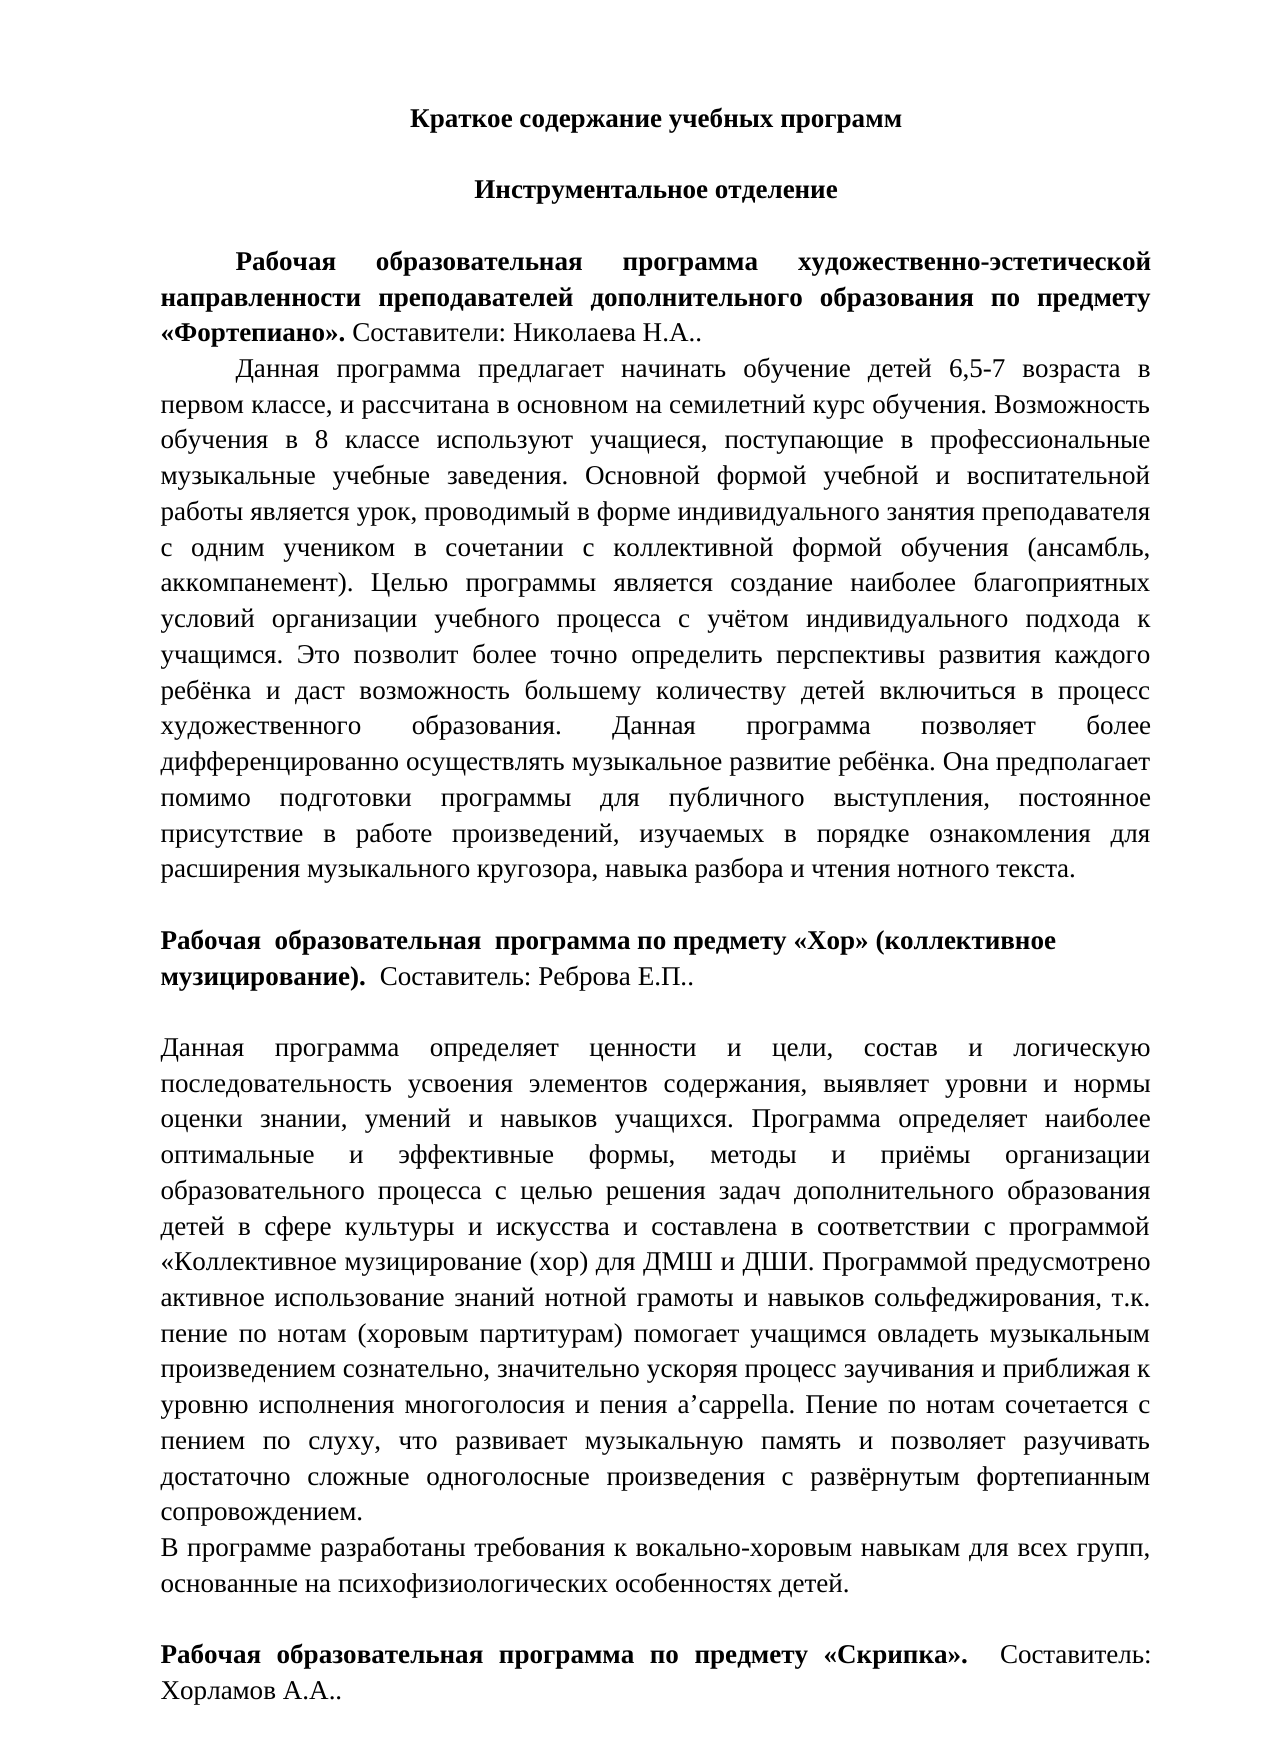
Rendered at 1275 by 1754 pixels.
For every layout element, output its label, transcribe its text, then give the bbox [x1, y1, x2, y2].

text Данная программа предлагает начинать обучение детей 6,5-7 возраста в первом классе, и рассчитана в основном на семилетний курс обучения. Возможность обучения в 8 классе используют учащиеся, поступающие в профессиональные музыкальные учебные заведения. Основной формой учебной и воспитательной работы является урок, проводимый в форме индивидуального занятия преподавателя с одним учеником в сочетании с коллективной формой обучения (ансамбль, аккомпанемент). Целью программы является создание наиболее благоприятных условий организации учебного процесса с учётом индивидуального подхода к учащимся. Это позволит более точно определить перспективы развития каждого ребёнка и даст возможность большему количеству детей включиться в процесс художественного образования. Данная программа позволяет более дифференцированно осуществлять музыкальное развитие ребёнка. Она предполагает помимо подготовки программы для публичного выступления, постоянное присутствие в работе произведений, изучаемых в порядке ознакомления для расширения музыкального кругозора, навыка разбора и чтения нотного текста. [160, 352, 1152, 883]
text Данная программа определяет ценности и цели, состав и логическую последовательность усвоения элементов содержания, выявляет уровни и нормы оценки знании, умений и навыков учащихся. Программа определяет наиболее оптимальные и эффективные формы, методы и приёмы организации образовательного процесса с целью решения задач дополнительного образования детей в сфере культуры и искусства и составлена в соответствии с программой «Коллективное музицирование (хор) для ДМШ и ДШИ. Программой предусмотрено активное использование знаний нотной грамоты и навыков сольфеджирования, т.к. пение по нотам (хоровым партитурам) помогает учащимся овладеть музыкальным произведением сознательно, значительно ускоряя процесс заучивания и приближая к уровню исполнения многоголосия и пения а’cappella. Пение по нотам сочетается с пением по слуху, чтo развивает музыкальную память и позволяет разучивать достаточно сложные одноголосные произведения с развёрнутым фортепианным сопровождением. [160, 1031, 1152, 1527]
text Рабочая образовательная программа художественно-эстетической направленности преподавателей дополнительного образования по предмету «Фортепиано». Составители: Николаева Н.А.. [160, 245, 1152, 348]
text музицирование). Составитель: Реброва Е.П.. [160, 959, 1152, 991]
text Рабочая образовательная программа по предмету «Скрипка». Составитель: Хорламов А.А.. [160, 1638, 1152, 1705]
text В программе разработаны требования к вокально-хоровым навыкам для всех групп, основанные на психофизиологических особенностях детей. [160, 1531, 1152, 1598]
text Краткое содержание учебных программ [160, 102, 1152, 133]
text Рабочая образовательная программа по предмету «Хор» (коллективное [160, 924, 1152, 955]
text Инструментальное отделение [160, 173, 1152, 205]
